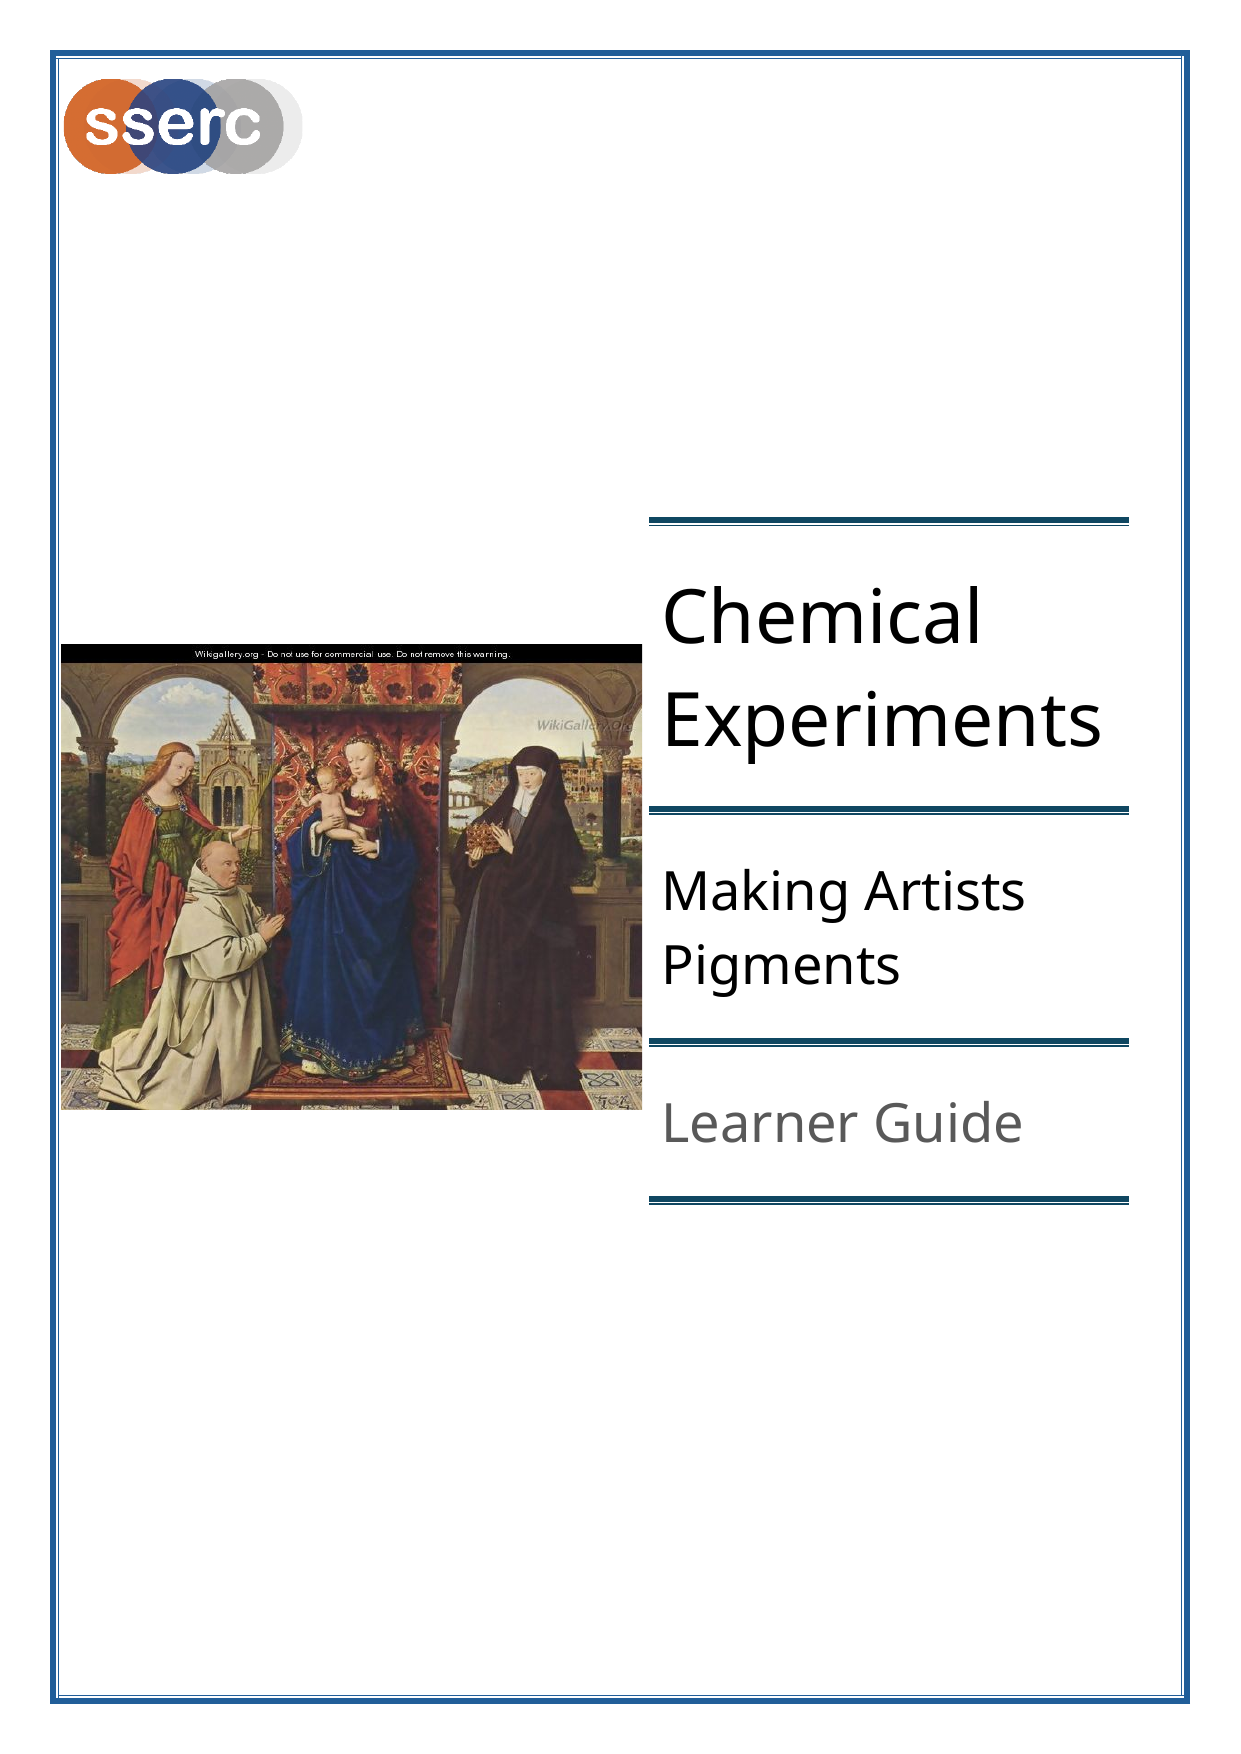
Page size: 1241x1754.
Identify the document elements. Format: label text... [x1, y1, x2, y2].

picture [63, 79, 303, 174]
table_cell Learner Guide [649, 1047, 1129, 1196]
picture [61, 644, 643, 1110]
table_cell Making Artists Pigments [649, 815, 1129, 1037]
table_header Chemical Experiments [649, 526, 1129, 806]
